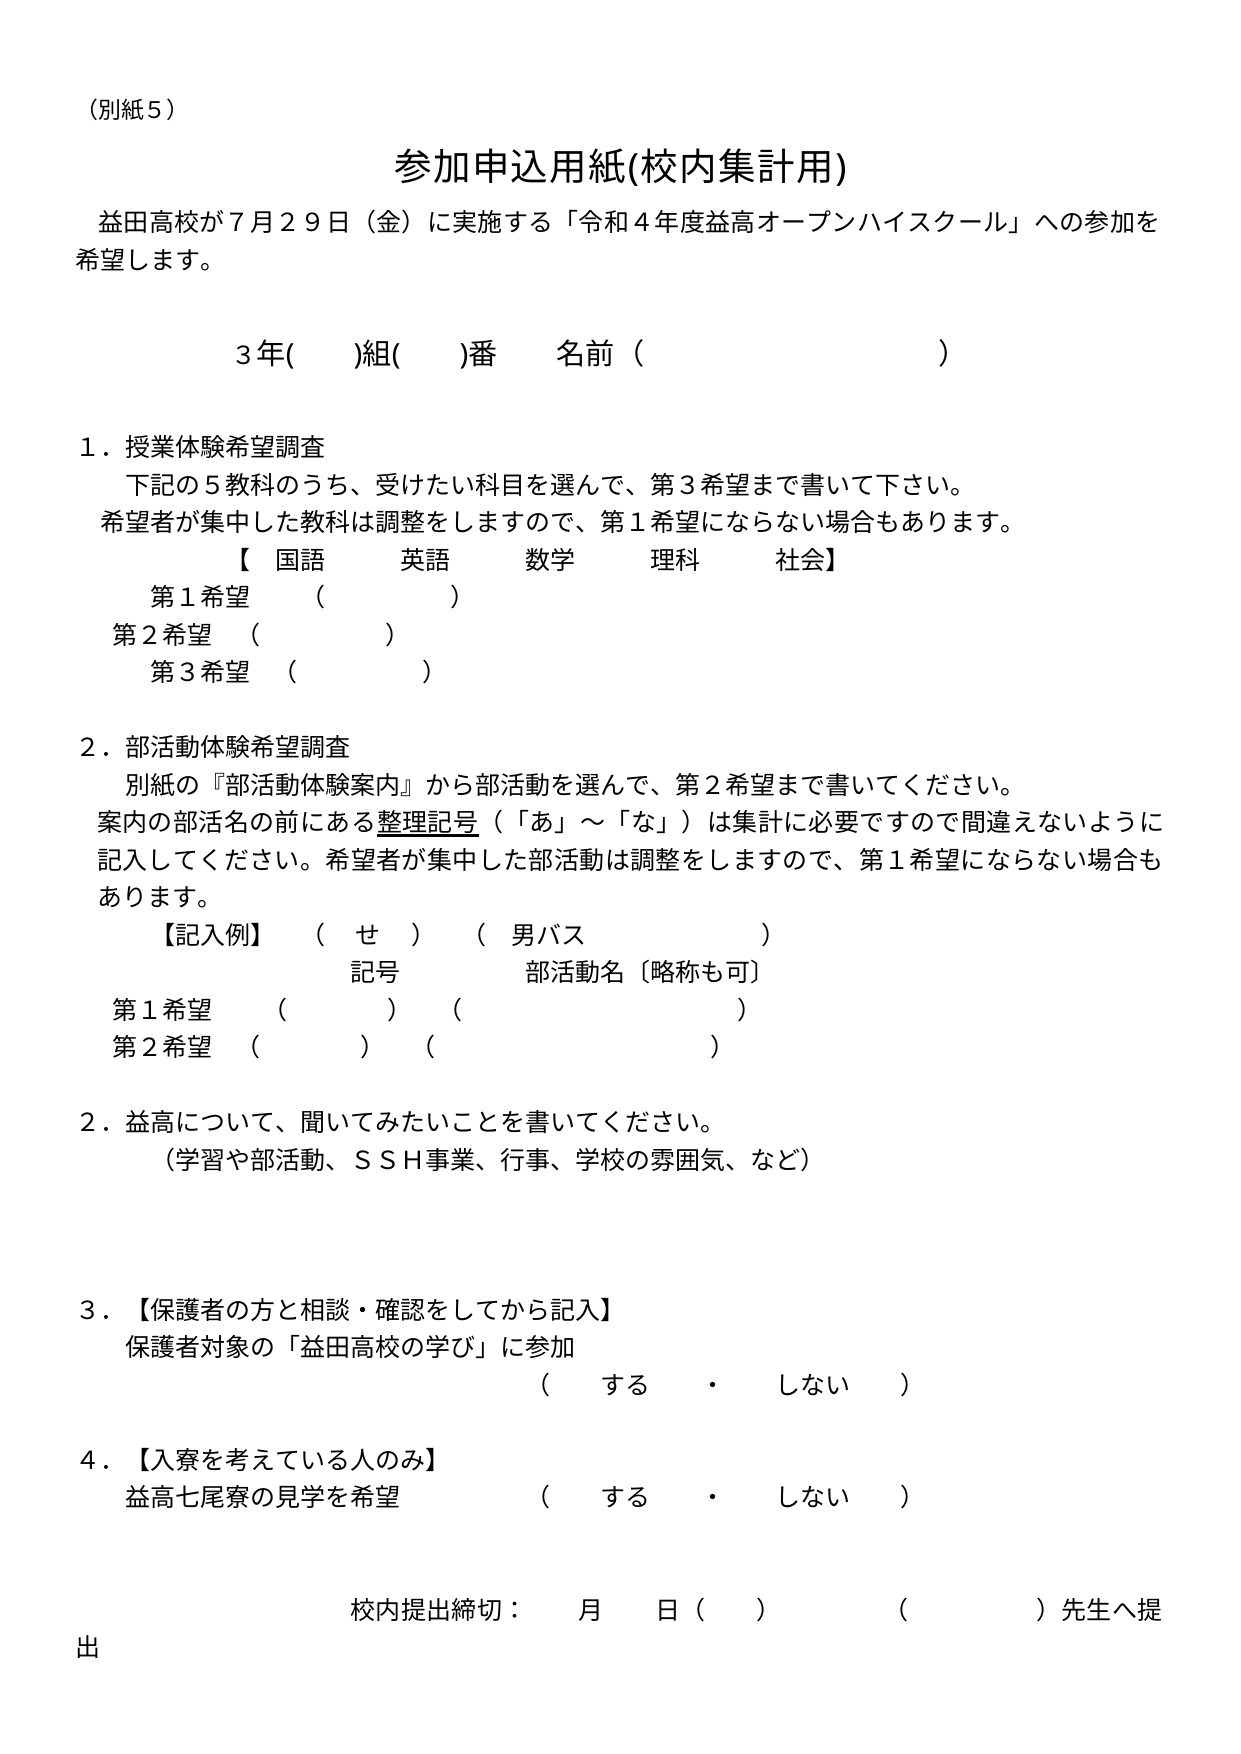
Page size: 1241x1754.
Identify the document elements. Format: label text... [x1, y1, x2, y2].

text 第２希望 （ ） （ ） [75, 1027, 1165, 1064]
text 記号 部活動名〔略称も可〕 [75, 952, 1165, 989]
text （別紙５） [75, 89, 1165, 127]
text ２．部活動体験希望調査 [75, 727, 1165, 764]
text １．授業体験希望調査 [75, 427, 1165, 464]
text 益田高校が７月２９日（金）に実施する「令和４年度益高オープンハイスクール」への参加を希望します。 [75, 202, 1165, 277]
text ４．【入寮を考えている人のみ】 [75, 1439, 1165, 1477]
text 【記入例】 （ せ ） （ 男バス ） [75, 914, 1165, 952]
text 第３希望 （ ） [75, 652, 1165, 689]
text 校内提出締切： 月 日（ ） （ ）先生へ提出 [75, 1589, 1165, 1664]
text 希望者が集中した教科は調整をしますので、第１希望にならない場合もあります。 [75, 502, 1165, 539]
text 下記の５教科のうち、受けたい科目を選んで、第３希望まで書いて下さい。 [75, 464, 1165, 502]
text ３年( )組( )番 名前（ ） [75, 314, 1165, 389]
text （学習や部活動、ＳＳＨ事業、行事、学校の雰囲気、など） [75, 1139, 1165, 1177]
text 第１希望 （ ） [75, 577, 1165, 614]
text 第２希望 （ ） [75, 614, 1165, 652]
text 参加申込用紙(校内集計用) [75, 127, 1165, 202]
text ３．【保護者の方と相談・確認をしてから記入】 [75, 1289, 1165, 1327]
text 別紙の『部活動体験案内』から部活動を選んで、第２希望まで書いてください。 [75, 764, 1165, 802]
text 第１希望 （ ） （ ） [75, 989, 1165, 1027]
text 案内の部活名の前にある整理記号（「あ」～「な」）は集計に必要ですので間違えないように記入してください。希望者が集中した部活動は調整をしますので、第１希望にならない場合も あります。 [97, 802, 1165, 914]
text （ する ・ しない ） [75, 1364, 1165, 1402]
text ２．益高について、聞いてみたいことを書いてください。 [75, 1102, 1165, 1139]
text 保護者対象の「益田高校の学び」に参加 [75, 1327, 1165, 1364]
text 益高七尾寮の見学を希望 （ する ・ しない ） [75, 1477, 1165, 1514]
text 【 国語 英語 数学 理科 社会】 [75, 539, 1165, 577]
